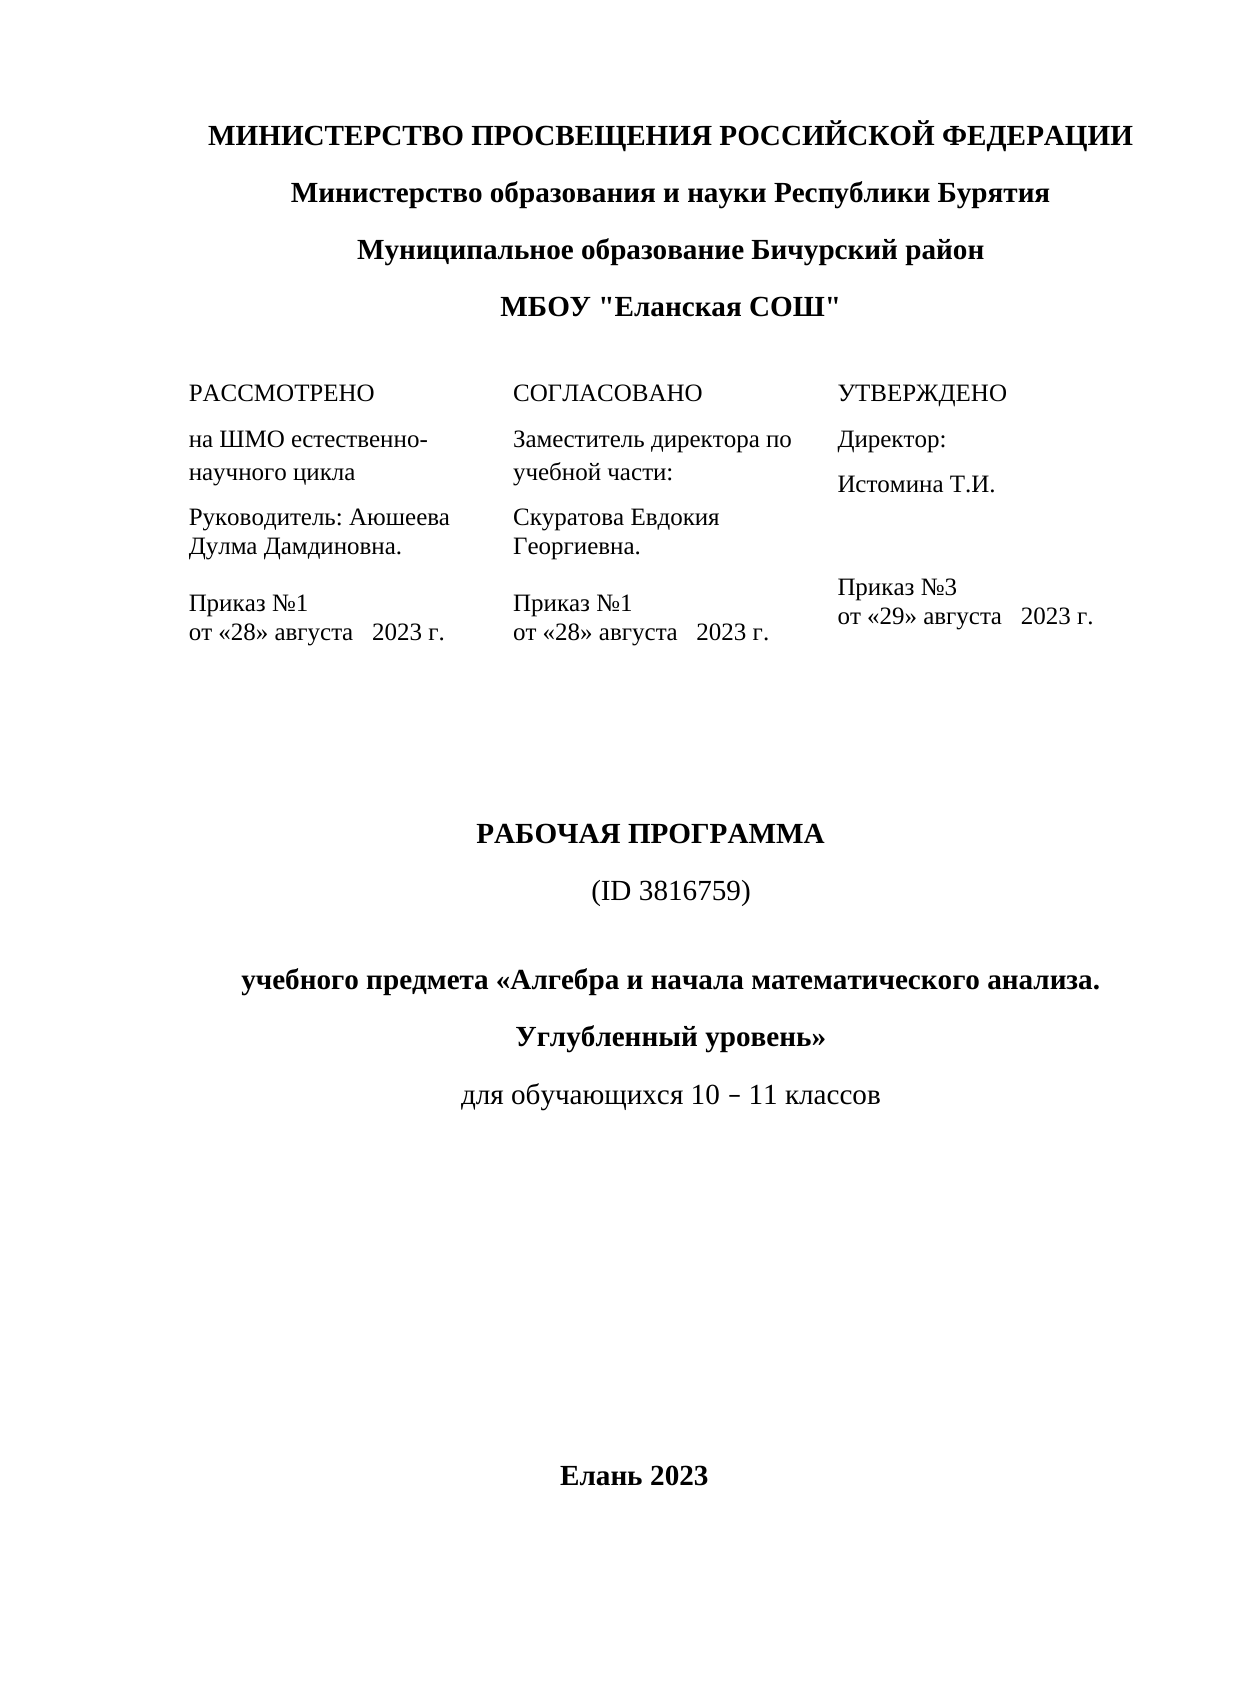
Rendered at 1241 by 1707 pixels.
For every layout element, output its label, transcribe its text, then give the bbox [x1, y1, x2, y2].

text Муниципальное образование Бичурский район [190, 232, 1152, 266]
text МИНИСТЕРСТВО ПРОСВЕЩЕНИЯ РОССИЙСКОЙ ФЕДЕРАЦИИ [190, 118, 1152, 152]
table_header СОГЛАСОВАНО Заместитель директора по учебной части: Скуратова Евдокия Георгиевна. Приказ №1 от «28» августа 2023 г. [502, 378, 826, 687]
text МБОУ "Еланская СОШ" [190, 289, 1152, 323]
text для обучающихся 10 – 11 классов [190, 1076, 1152, 1112]
text Министерство образования и науки Республики Бурятия [190, 175, 1152, 209]
text (ID 3816759) [190, 873, 1152, 907]
text Елань 2023 [177, 1458, 1152, 1492]
table_header УТВЕРЖДЕНО Директор: Истомина Т.И. Приказ №3 от «29» августа 2023 г. [826, 378, 1151, 687]
text РАБОЧАЯ ПРОГРАММА [177, 816, 1152, 849]
text учебного предмета «Алгебра и начала математического анализа. Углубленный уровень» [190, 962, 1152, 1053]
table_header РАССМОТРЕНО на ШМО естественно-научного цикла Руководитель: Аюшеева Дулма Дамдиновна. Приказ №1 от «28» августа 2023 г. [177, 378, 502, 687]
